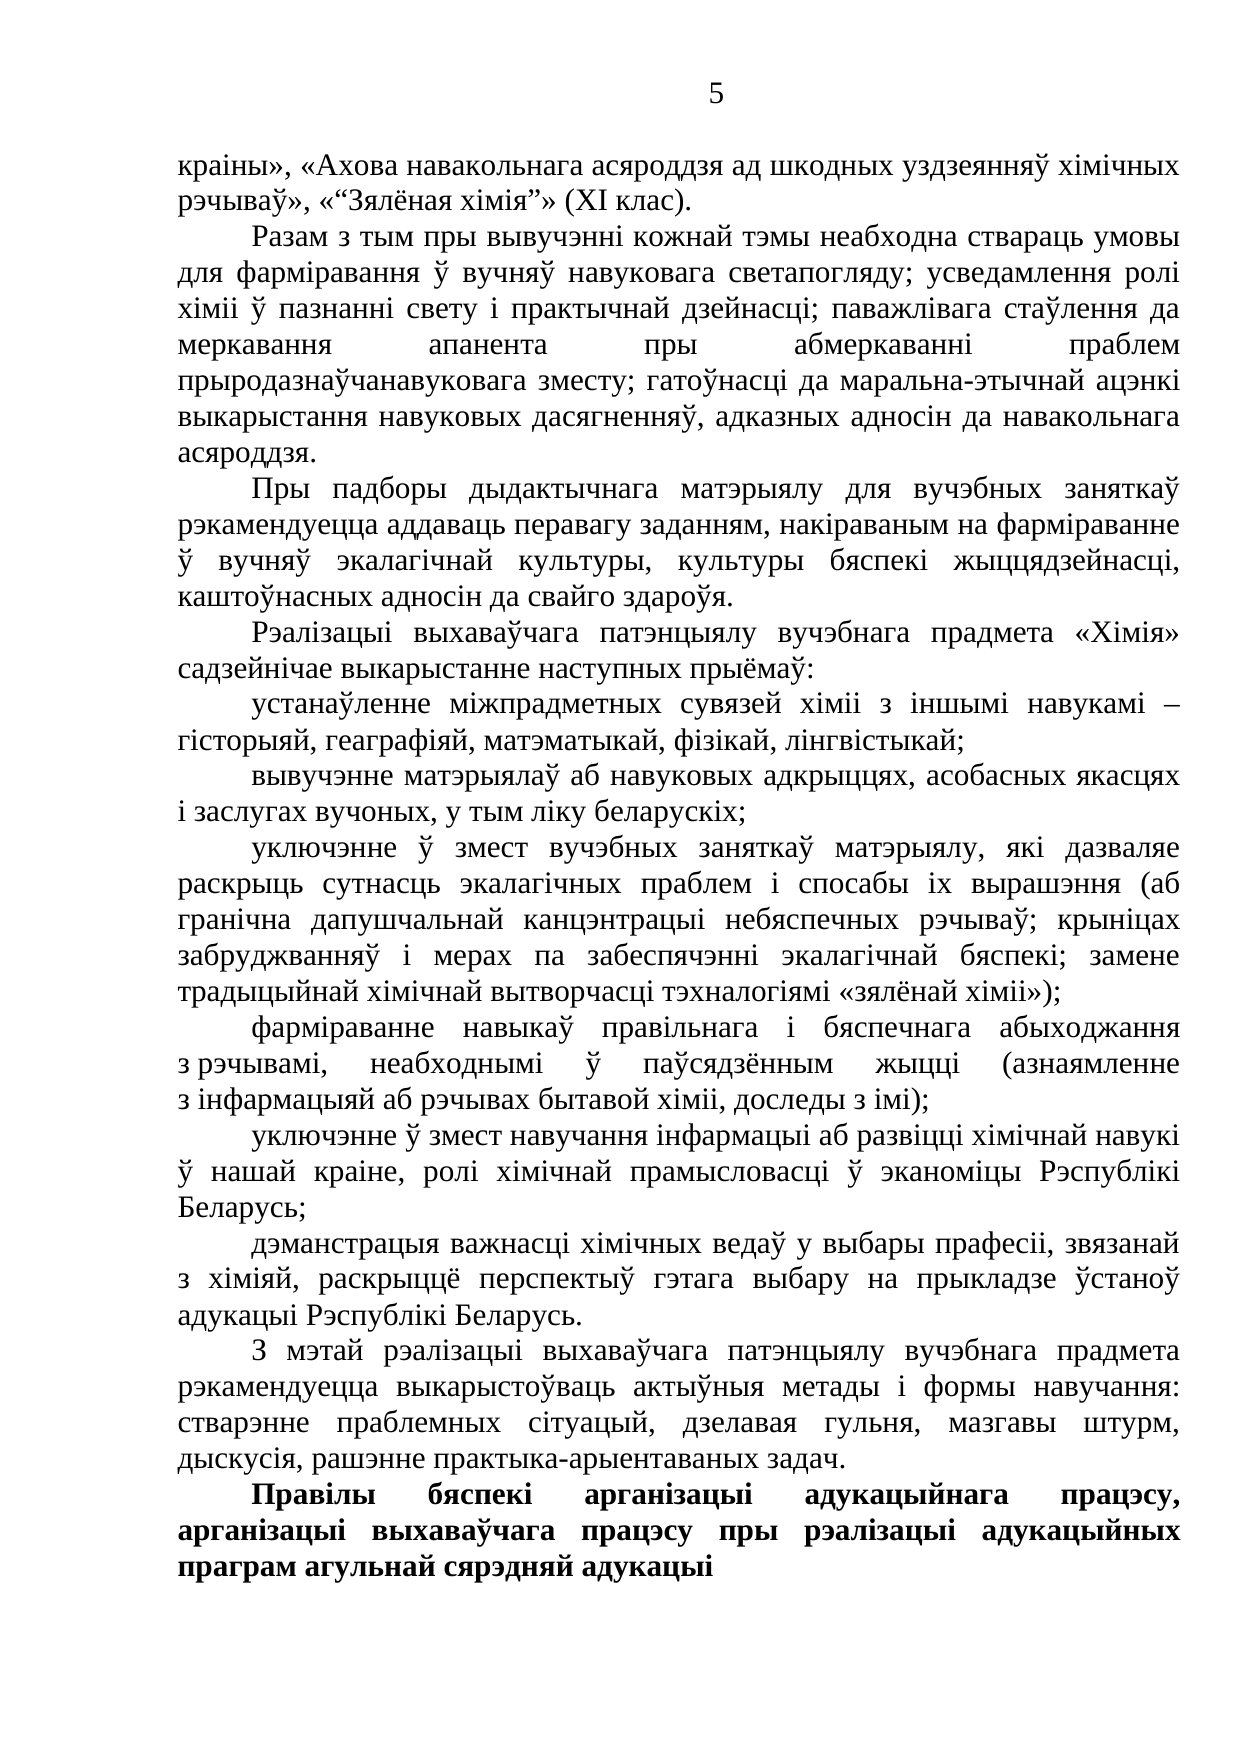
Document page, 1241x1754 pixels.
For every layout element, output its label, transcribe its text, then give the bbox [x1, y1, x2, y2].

text дэманстрацыя важнасці хімічных ведаў у выбары прафесіі, звязанай з хіміяй, раскрыццё перспектыў гэтага выбару на прыкладзе ўстаноў адукацыі Рэспублікі Беларусь. [177, 1224, 1181, 1332]
text вывучэнне матэрыялаў аб навуковых адкрыццях, асобасных якасцях і заслугах вучоных, у тым ліку беларускіх; [177, 757, 1181, 828]
text уключэнне ў змест навучання інфармацыі аб развіцці хімічнай навукі ў нашай краіне, ролі хімічнай прамысловасці ў эканоміцы Рэспублікі Беларусь; [177, 1116, 1181, 1224]
text Правілы бяспекі арганізацыі адукацыйнага працэсу, арганізацыі выхаваўчага працэсу пры рэалізацыі адукацыйных праграм агульнай сярэдняй адукацыі [177, 1475, 1181, 1583]
text уключэнне ў змест вучэбных заняткаў матэрыялу, які дазваляе раскрыць сутнасць экалагічных праблем і спосабы іх вырашэння (аб гранічна дапушчальнай канцэнтрацыі небяспечных рэчываў; крыніцах забруджванняў і мерах па забеспячэнні экалагічнай бяспекі; замене традыцыйнай хімічнай вытворчасці тэхналогіямі «зялёнай хіміі»); [177, 828, 1181, 1008]
text Рэалізацыі выхаваўчага патэнцыялу вучэбнага прадмета «Хімія» садзейнічае выкарыстанне наступных прыёмаў: [177, 613, 1181, 685]
text Пры падборы дыдактычнага матэрыялу для вучэбных заняткаў рэкамендуецца аддаваць перавагу заданням, накіраваным на фарміраванне ў вучняў экалагічнай культуры, культуры бяспекі жыццядзейнасці, каштоўнасных адносін да свайго здароўя. [177, 469, 1181, 613]
text Разам з тым пры вывучэнні кожнай тэмы неабходна ствараць умовы для фарміравання ў вучняў навуковага светапогляду; усведамлення ролі хіміі ў пазнанні свету і практычнай дзейнасці; паважлівага стаўлення да меркавання апанента пры абмеркаванні праблем прыродазнаўчанавуковага зместу; гатоўнасці да маральна-этычнай ацэнкі выкарыстання навуковых дасягненняў, адказных адносін да навакольнага асяроддзя. [177, 218, 1181, 469]
text устанаўленне міжпрадметных сувязей хіміі з іншымі навукамі – гісторыяй, геаграфіяй, матэматыкай, фізікай, лінгвістыкай; [177, 685, 1181, 757]
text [177, 146, 1181, 218]
text фарміраванне навыкаў правільнага і бяспечнага абыходжання з рэчывамі, неабходнымі ў паўсядзённым жыцці (азнаямленне з інфармацыяй аб рэчывах бытавой хіміі, доследы з імі); [177, 1008, 1181, 1116]
text З мэтай рэалізацыі выхаваўчага патэнцыялу вучэбнага прадмета рэкамендуецца выкарыстоўваць актыўныя метады і формы навучання: стварэнне праблемных сітуацый, дзелавая гульня, мазгавы штурм, дыскусія, рашэнне практыка-арыентаваных задач. [177, 1332, 1181, 1475]
